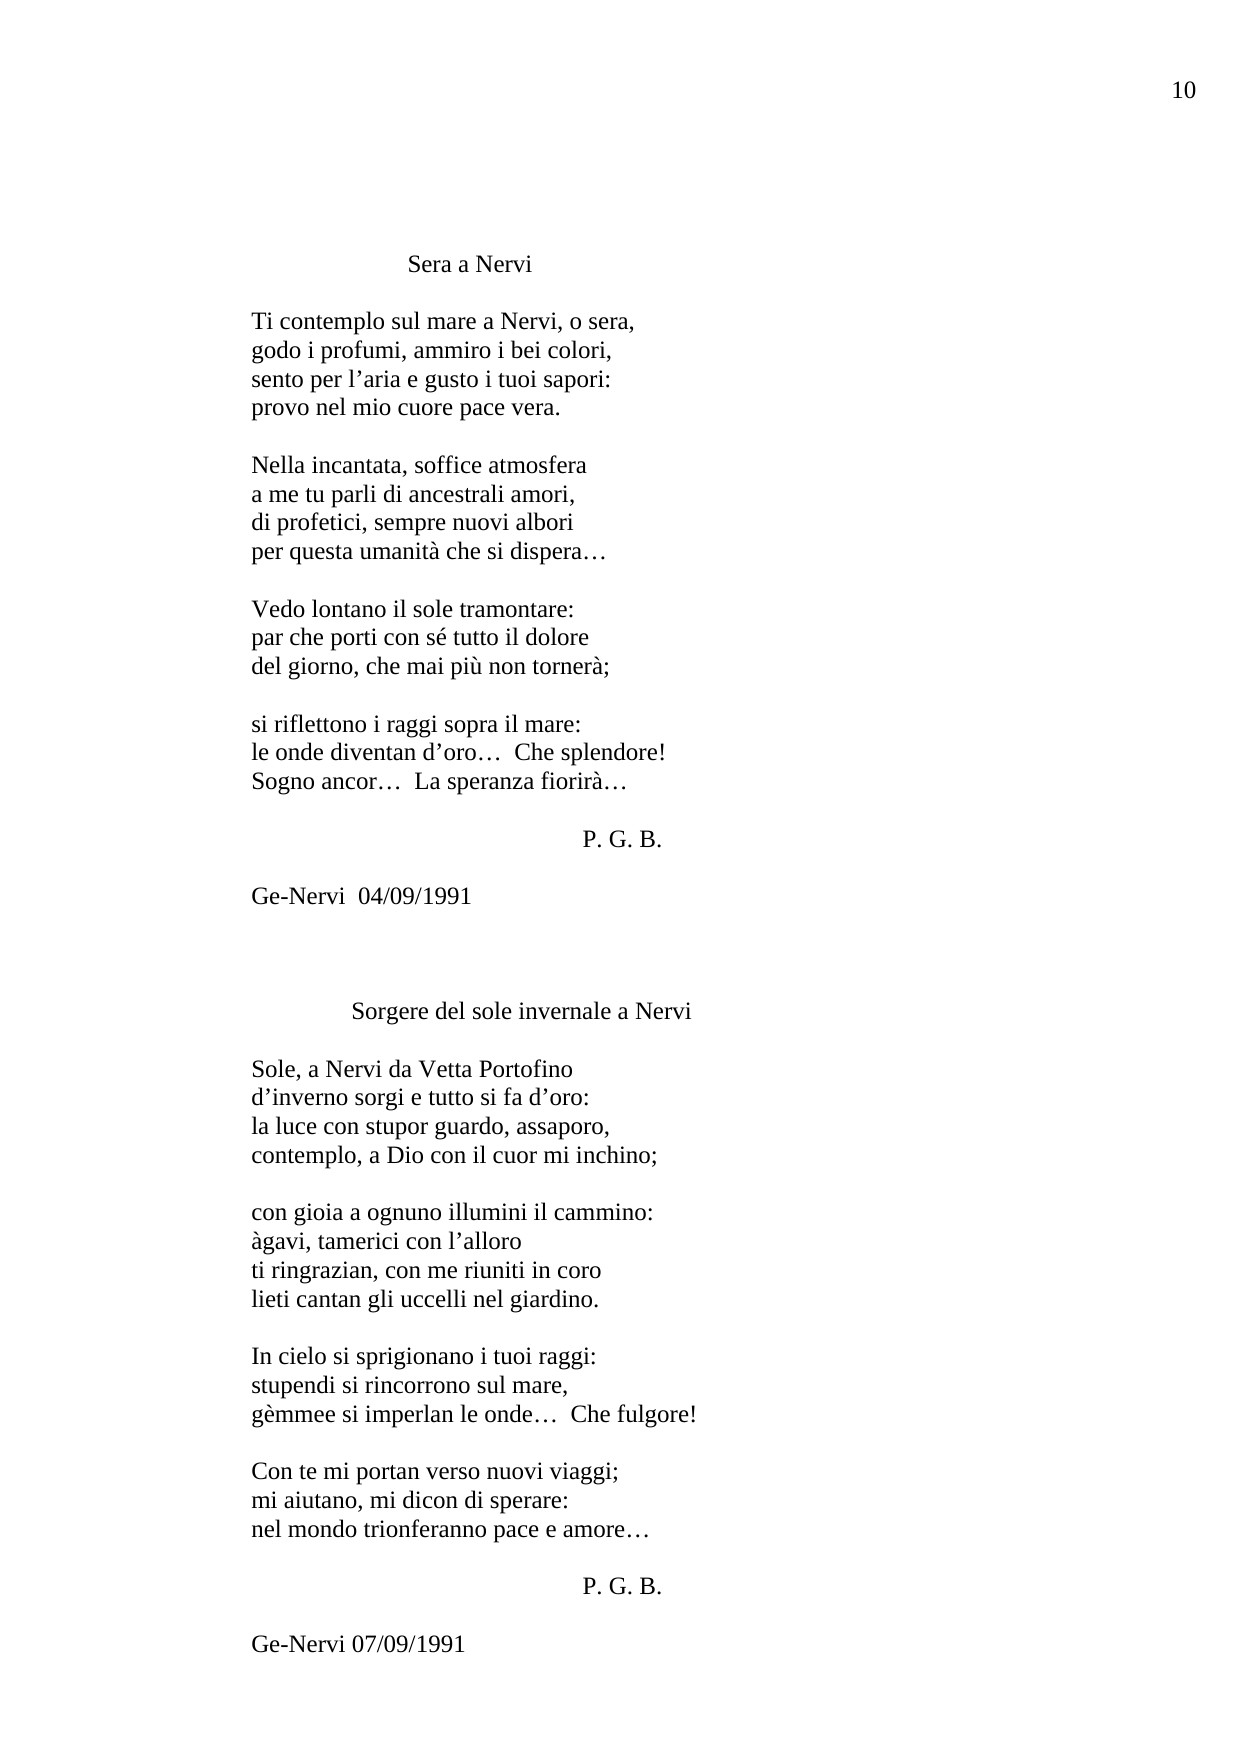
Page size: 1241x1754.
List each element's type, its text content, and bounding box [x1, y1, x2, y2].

text par che porti con sé tutto il dolore [251, 622, 989, 651]
text P. G. B. [251, 1571, 989, 1600]
text godo i profumi, ammiro i bei colori, [251, 335, 989, 364]
text Con te mi portan verso nuovi viaggi; [251, 1456, 989, 1485]
text Sole, a Nervi da Vetta Portofino [251, 1054, 989, 1082]
text Ti contemplo sul mare a Nervi, o sera, [251, 306, 989, 335]
text Ge-Nervi 04/09/1991 [251, 881, 989, 910]
text ti ringrazian, con me riuniti in coro [251, 1255, 989, 1284]
text d’inverno sorgi e tutto si fa d’oro: [251, 1082, 989, 1111]
text Nella incantata, soffice atmosfera [251, 450, 989, 479]
text le onde diventan d’oro… Che splendore! [251, 737, 989, 766]
text si riflettono i raggi sopra il mare: [251, 709, 989, 737]
text Sorgere del sole invernale a Nervi [251, 996, 989, 1025]
text la luce con stupor guardo, assaporo, [251, 1111, 989, 1140]
text mi aiutano, mi dicon di sperare: [251, 1485, 989, 1514]
text provo nel mio cuore pace vera. [251, 392, 989, 421]
text P. G. B. [251, 824, 989, 852]
text sento per l’aria e gusto i tuoi sapori: [251, 364, 989, 392]
text contemplo, a Dio con il cuor mi inchino; [251, 1140, 989, 1169]
text di profetici, sempre nuovi albori [251, 507, 989, 536]
text gèmmee si imperlan le onde… Che fulgore! [251, 1399, 989, 1427]
text stupendi si rincorrono sul mare, [251, 1370, 989, 1399]
text Ge-Nervi 07/09/1991 [251, 1629, 989, 1657]
text In cielo si sprigionano i tuoi raggi: [251, 1341, 989, 1370]
text Sogno ancor… La speranza fiorirà… [251, 766, 989, 795]
text con gioia a ognuno illumini il cammino: [251, 1197, 989, 1226]
text lieti cantan gli uccelli nel giardino. [251, 1284, 989, 1312]
text nel mondo trionferanno pace e amore… [251, 1514, 989, 1542]
text Vedo lontano il sole tramontare: [251, 594, 989, 622]
text Sera a Nervi [251, 249, 989, 277]
text àgavi, tamerici con l’alloro [251, 1226, 989, 1255]
text del giorno, che mai più non tornerà; [251, 651, 989, 680]
text per questa umanità che si dispera… [251, 536, 989, 565]
text a me tu parli di ancestrali amori, [251, 479, 989, 507]
